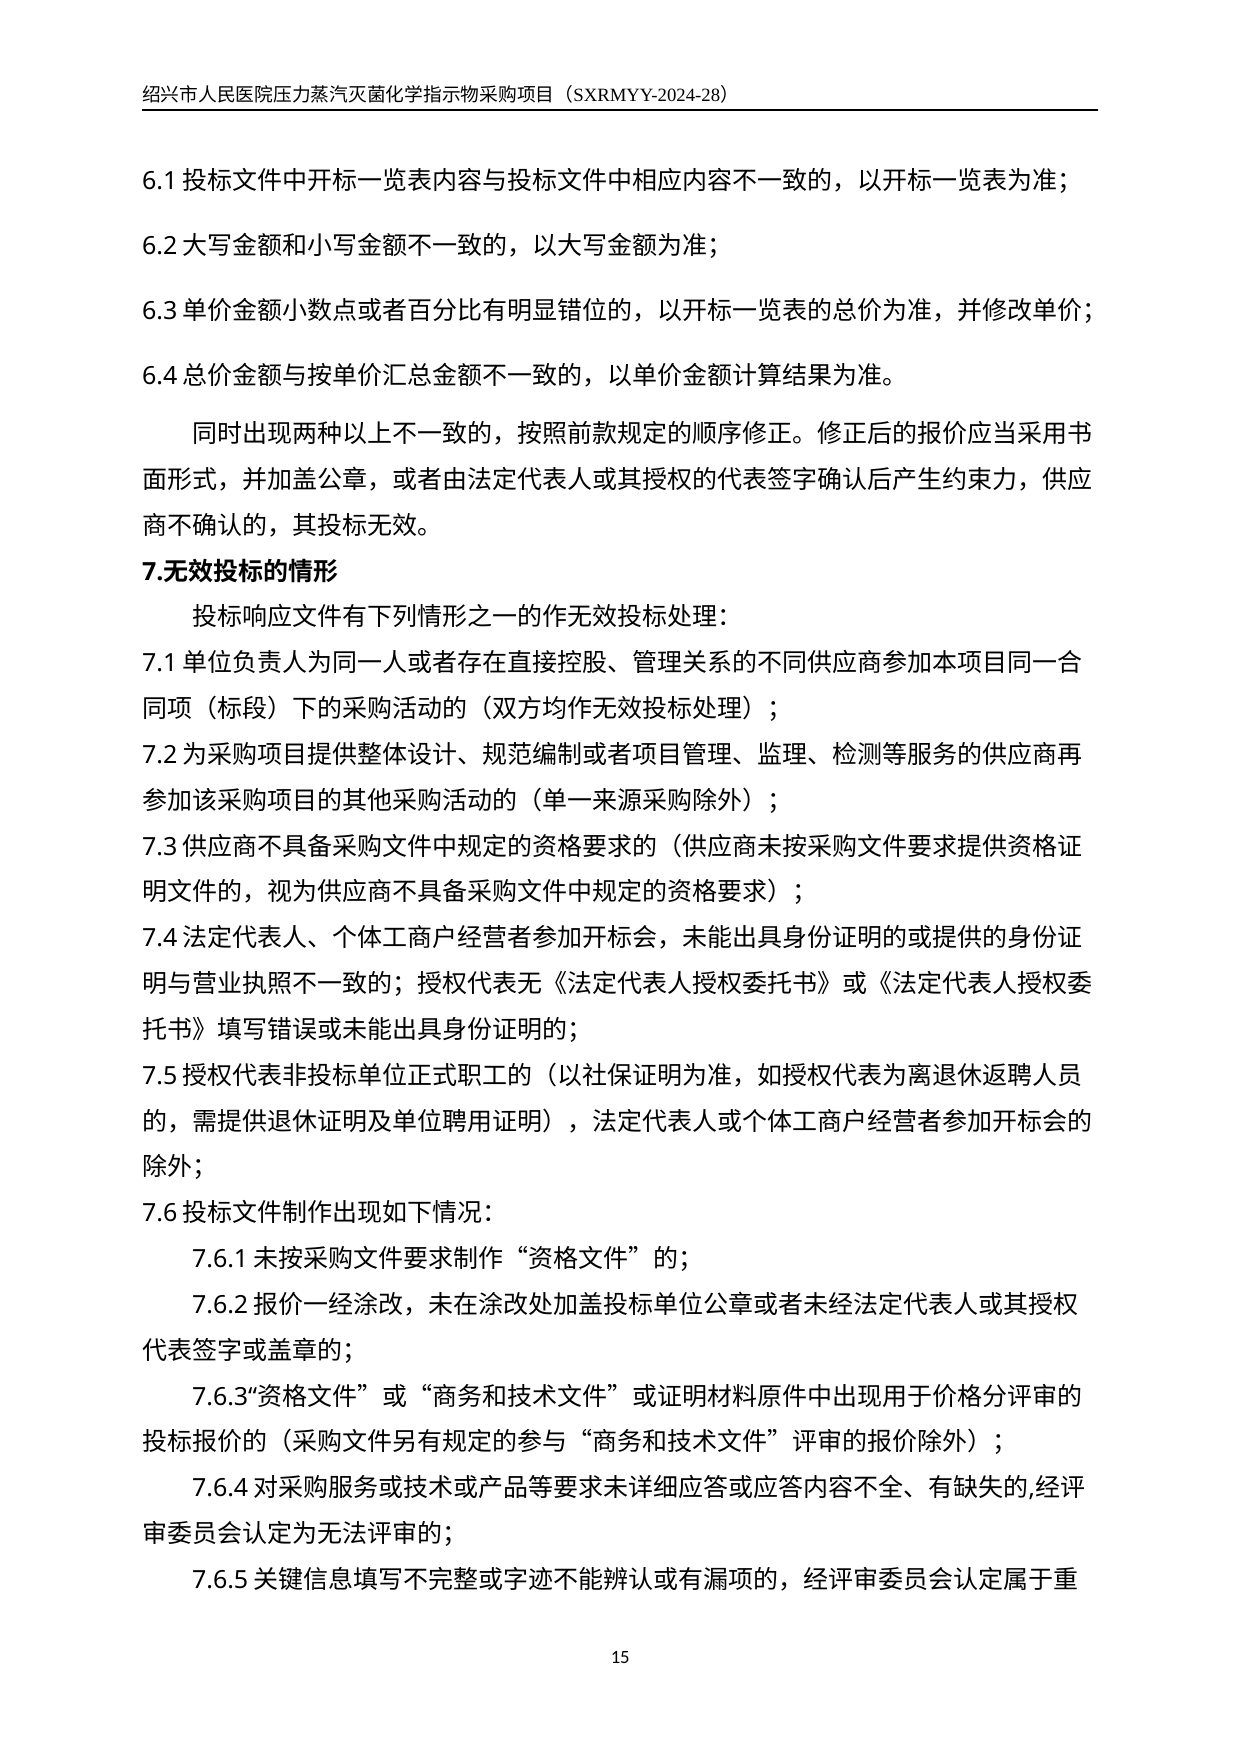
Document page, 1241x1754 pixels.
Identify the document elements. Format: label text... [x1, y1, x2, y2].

text 7.2为采购项目提供整体设计、规范编制或者项目管理、监理、检测等服务的供应商再参加该采购项目的其他采购活动的（单一来源采购除外）； [142, 727, 1098, 818]
text 7.3供应商不具备采购文件中规定的资格要求的（供应商未按采购文件要求提供资格证明文件的，视为供应商不具备采购文件中规定的资格要求）； [142, 818, 1098, 910]
text 6.2大写金额和小写金额不一致的，以大写金额为准； [142, 211, 1098, 276]
text 投标响应文件有下列情形之一的作无效投标处理： [142, 589, 1098, 635]
text 6.4总价金额与按单价汇总金额不一致的，以单价金额计算结果为准。 [142, 341, 1098, 406]
text 7.无效投标的情形 [142, 543, 1098, 589]
text 7.6.1未按采购文件要求制作“资格文件”的； [142, 1231, 1098, 1277]
text 同时出现两种以上不一致的，按照前款规定的顺序修正。修正后的报价应当采用书面形式，并加盖公章，或者由法定代表人或其授权的代表签字确认后产生约束力，供应商不确认的，其投标无效。 [142, 406, 1098, 543]
text 7.6投标文件制作出现如下情况： [142, 1185, 1098, 1231]
text 7.6.4对采购服务或技术或产品等要求未详细应答或应答内容不全、有缺失的,经评审委员会认定为无法评审的； [142, 1460, 1098, 1552]
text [142, 1552, 1098, 1597]
text 7.6.2报价一经涂改，未在涂改处加盖投标单位公章或者未经法定代表人或其授权代表签字或盖章的； [142, 1277, 1098, 1368]
text 7.6.3“资格文件”或“商务和技术文件”或证明材料原件中出现用于价格分评审的投标报价的（采购文件另有规定的参与“商务和技术文件”评审的报价除外）； [142, 1368, 1098, 1460]
text 6.3单价金额小数点或者百分比有明显错位的，以开标一览表的总价为准，并修改单价； [142, 276, 1098, 341]
text 7.1单位负责人为同一人或者存在直接控股、管理关系的不同供应商参加本项目同一合同项（标段）下的采购活动的（双方均作无效投标处理）； [142, 635, 1098, 727]
text 6.1投标文件中开标一览表内容与投标文件中相应内容不一致的，以开标一览表为准； [142, 146, 1098, 211]
text 7.4法定代表人、个体工商户经营者参加开标会，未能出具身份证明的或提供的身份证明与营业执照不一致的；授权代表无《法定代表人授权委托书》或《法定代表人授权委托书》填写错误或未能出具身份证明的； [142, 910, 1098, 1047]
text 7.5授权代表非投标单位正式职工的（以社保证明为准，如授权代表为离退休返聘人员的，需提供退休证明及单位聘用证明），法定代表人或个体工商户经营者参加开标会的除外； [142, 1047, 1098, 1185]
